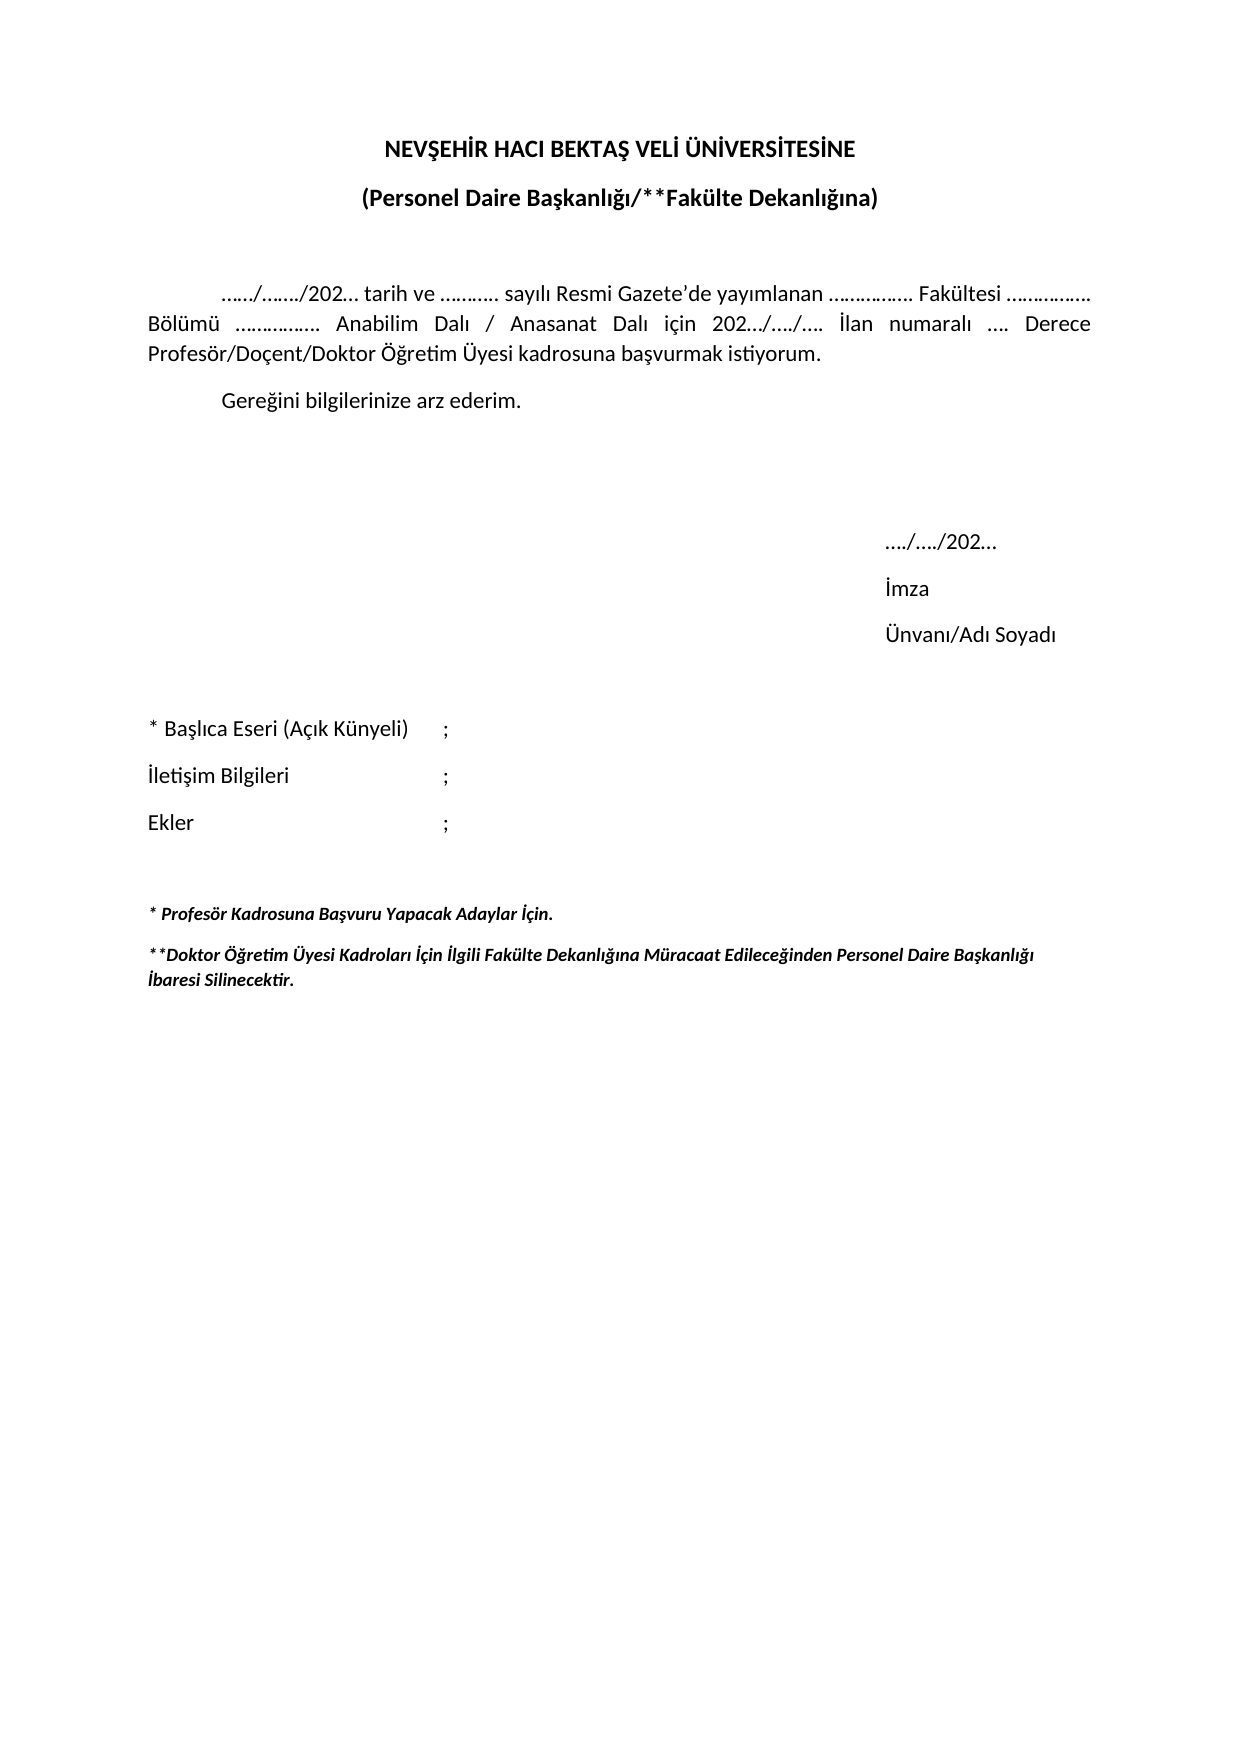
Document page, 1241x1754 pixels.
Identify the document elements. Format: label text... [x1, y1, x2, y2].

text NEVŞEHİR HACI BEKTAŞ VELİ ÜNİVERSİTESİNE [148, 133, 1093, 163]
text …./…./202… [811, 527, 1093, 555]
text * Profesör Kadrosuna Başvuru Yapacak Adaylar İçin. [148, 902, 1093, 925]
text İmza [811, 574, 1093, 602]
text **Doktor Öğretim Üyesi Kadroları İçin İlgili Fakülte Dekanlığına Müracaat Edileceğinden Personel Daire Başkanlığı İbaresi Silinecektir. [148, 943, 1093, 991]
text * Başlıca Eseri (Açık Künyeli) ; [148, 714, 1093, 742]
text Gereğini bilgilerinize arz ederim. [148, 386, 1093, 414]
text Ekler ; [148, 808, 1093, 836]
text Ünvanı/Adı Soyadı [811, 621, 1093, 649]
text İletişim Bilgileri ; [148, 761, 1093, 789]
text (Personel Daire Başkanlığı/**Fakülte Dekanlığına) [148, 182, 1093, 213]
text ……/……./202… tarih ve ……….. sayılı Resmi Gazete’de yayımlanan ……………. Fakültesi ……………. Bölümü ……………. Anabilim Dalı / Anasanat Dalı için 202…/…./…. İlan numaralı …. Derece Profesör/Doçent/Doktor Öğretim Üyesi kadrosuna başvurmak istiyorum. [148, 279, 1093, 367]
